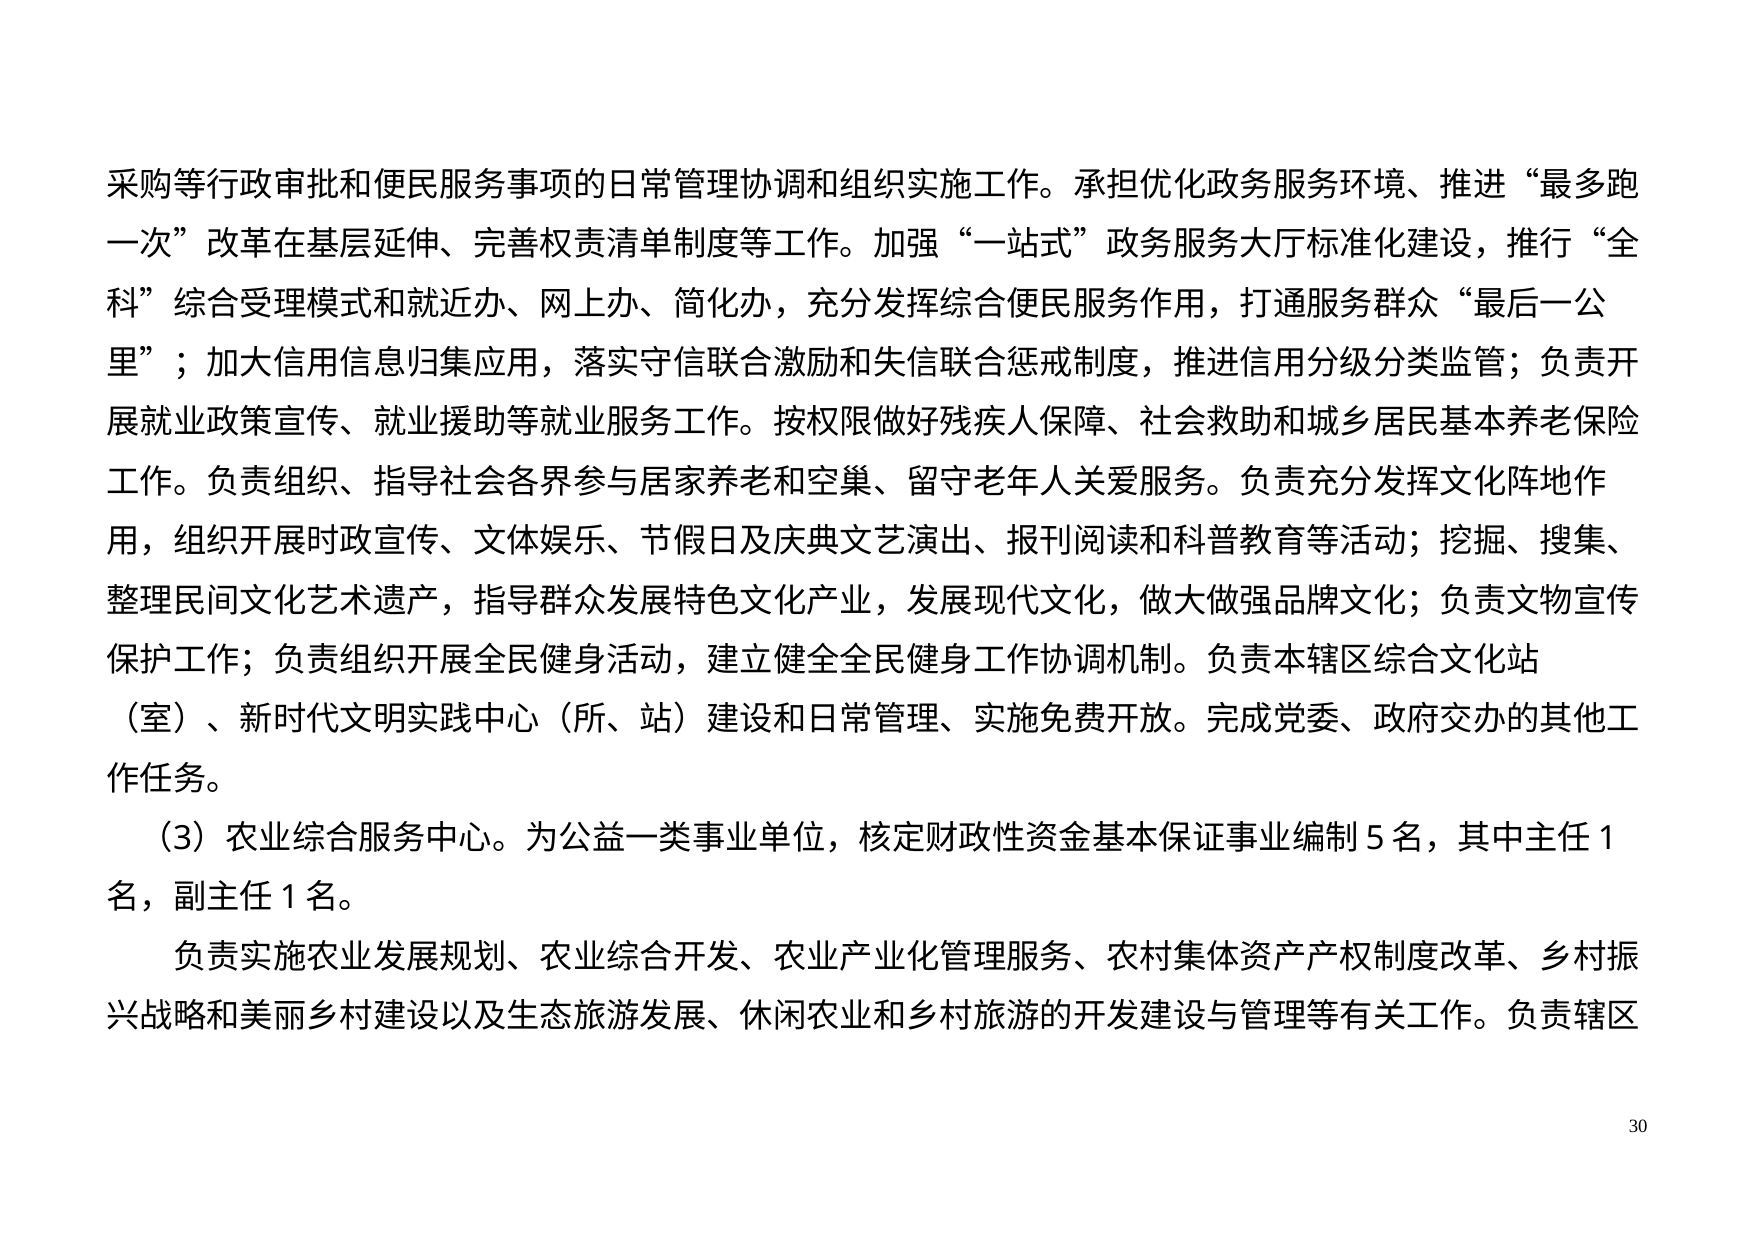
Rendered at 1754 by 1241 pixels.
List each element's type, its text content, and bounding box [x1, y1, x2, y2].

text （3）农业综合服务中心。为公益一类事业单位，核定财政性资金基本保证事业编制5名，其中主任1名，副主任1名。 [106, 802, 1648, 921]
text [106, 921, 1648, 1039]
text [106, 149, 1648, 802]
